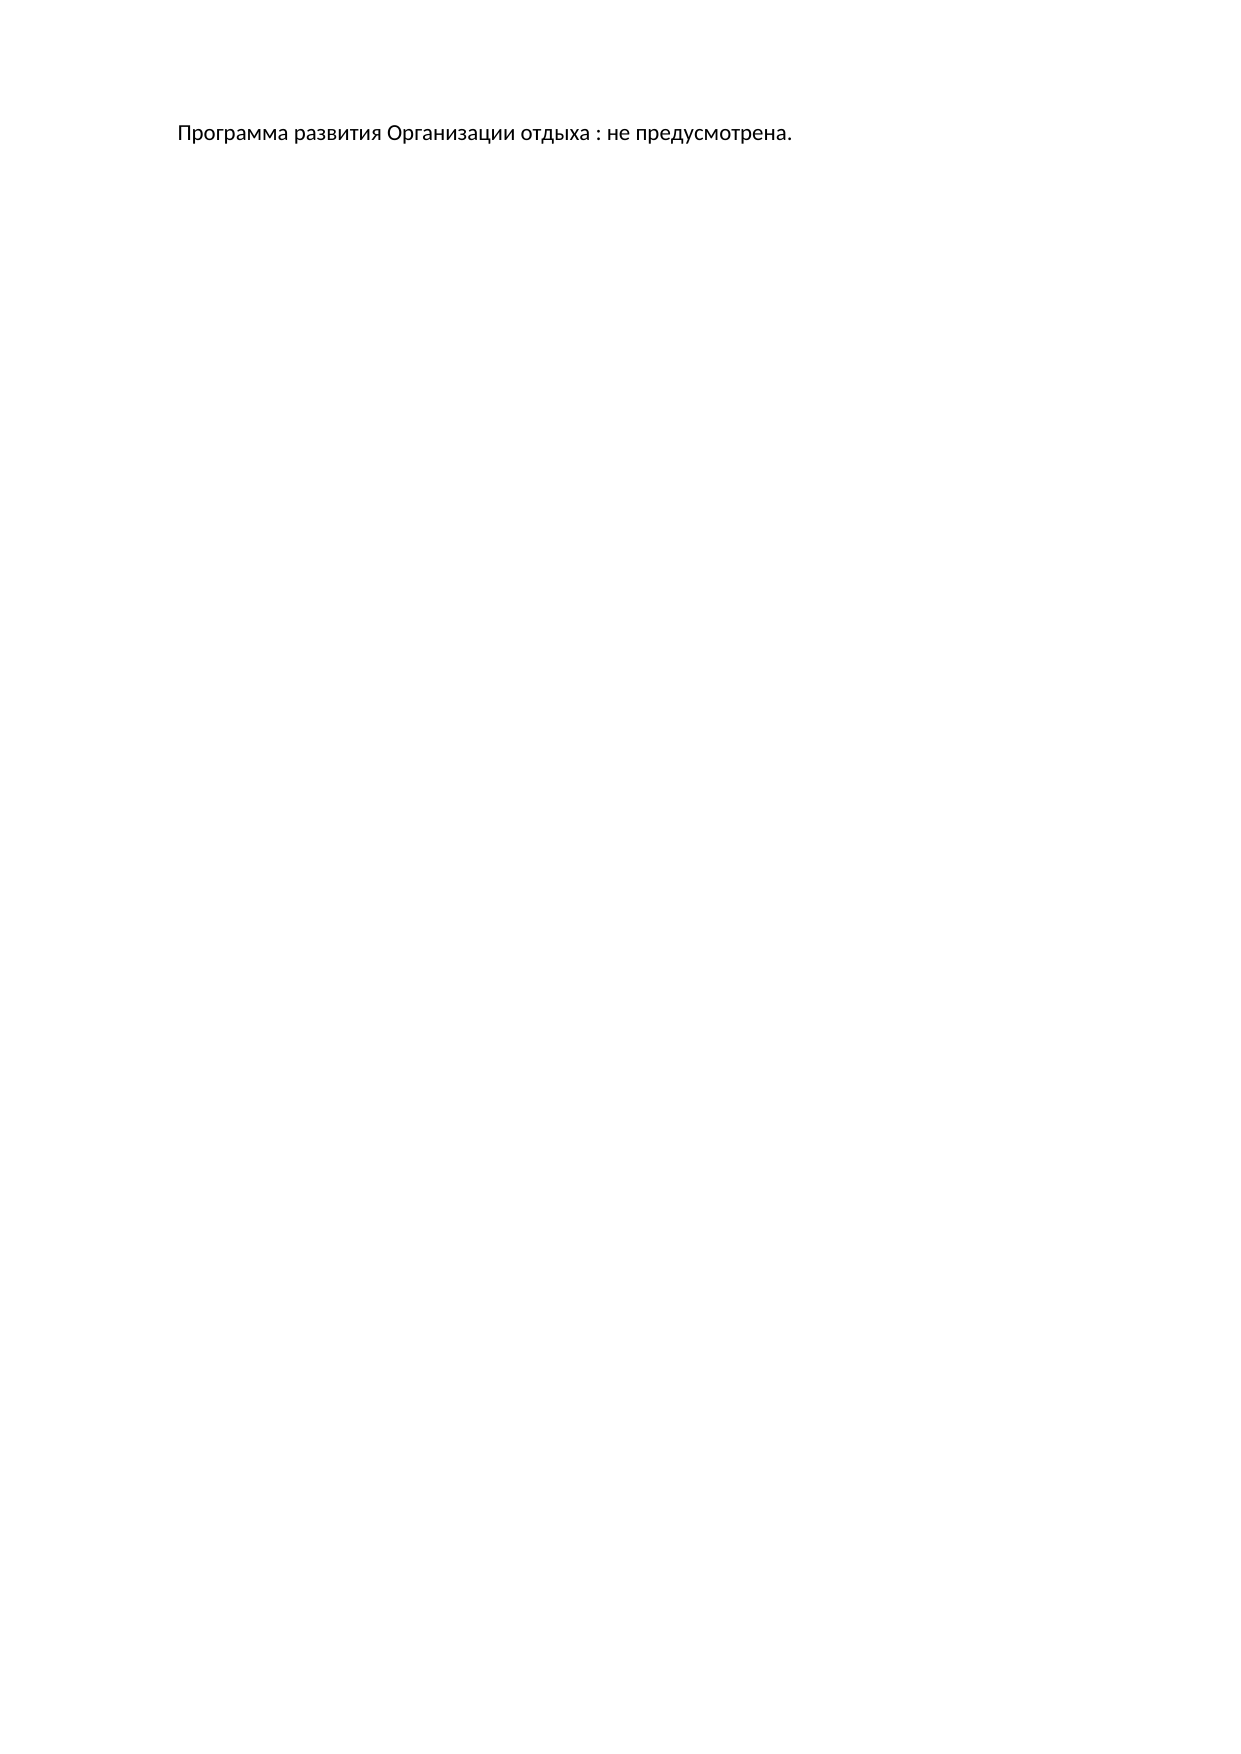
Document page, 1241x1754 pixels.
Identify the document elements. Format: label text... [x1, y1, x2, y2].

text Программа развития Организации отдыха : не предусмотрена. [177, 118, 1152, 146]
